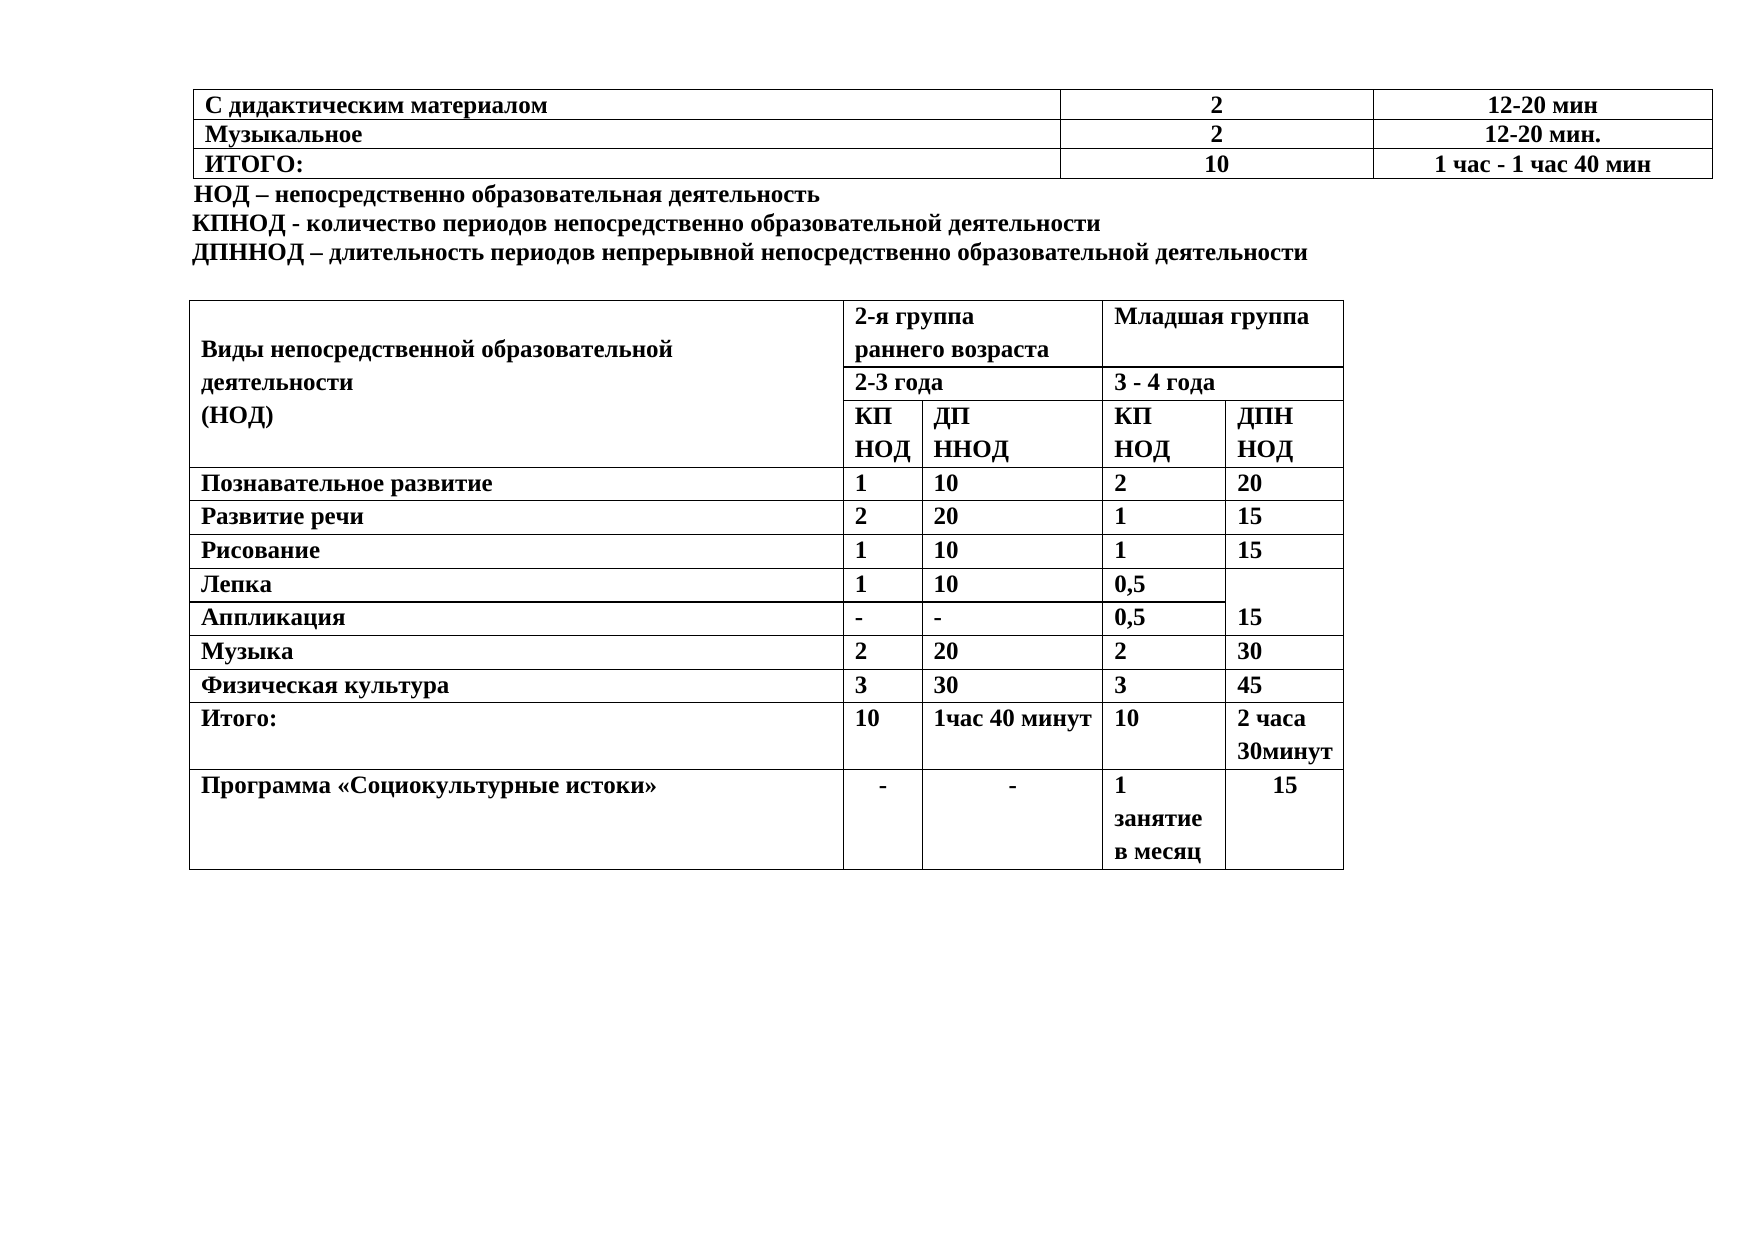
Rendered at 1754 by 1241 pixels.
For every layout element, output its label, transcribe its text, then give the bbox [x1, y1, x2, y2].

table_cell ИТОГО: [194, 149, 1060, 178]
table_cell 1час 40 минут [923, 703, 1102, 769]
table_cell Рисование [190, 535, 843, 568]
table_cell 15 [1226, 770, 1343, 869]
table_cell 12-20 мин [1374, 90, 1712, 118]
table_cell 15 [1226, 569, 1343, 635]
table_cell 2 [1103, 636, 1225, 669]
table_cell - [844, 770, 922, 869]
table_cell 10 [1103, 703, 1225, 769]
table_cell 2 часа 30минут [1226, 703, 1343, 769]
table_cell 1 занятие в месяц [1103, 770, 1225, 869]
table_cell 1 [844, 569, 922, 601]
table_cell 1 час - 1 час 40 мин [1374, 149, 1712, 178]
table_cell Музыка [190, 636, 843, 669]
table_cell Развитие речи [190, 501, 843, 534]
table_cell 2 [1103, 468, 1225, 500]
table_cell С дидактическим материалом [194, 90, 1060, 118]
table_cell 10 [923, 569, 1102, 601]
table_cell Итого: [190, 703, 843, 769]
table_cell 2-3 года [844, 368, 1102, 400]
table_cell 20 [923, 501, 1102, 534]
table_cell 20 [1226, 468, 1343, 500]
table_cell 1 [844, 535, 922, 568]
table_cell 10 [1061, 149, 1373, 178]
table_cell 15 [1226, 535, 1343, 568]
table_cell 0,5 [1103, 569, 1225, 601]
table_cell 2 [844, 636, 922, 669]
table_cell 30 [923, 670, 1102, 702]
table_cell Аппликация [190, 603, 843, 635]
table_cell 3 [1103, 670, 1225, 702]
table_cell 2 [1061, 120, 1373, 148]
table_cell 1 [1103, 535, 1225, 568]
table_cell 10 [923, 468, 1102, 500]
table_cell 0,5 [1103, 603, 1225, 635]
table_cell 2 [1061, 90, 1373, 118]
table_header Виды непосредственной образовательной деятельности (НОД) [190, 301, 843, 467]
table_cell 3 - 4 года [1103, 368, 1343, 400]
table_cell Программа «Социокультурные истоки» [190, 770, 843, 869]
table_cell - [923, 770, 1102, 869]
text НОД – непосредственно образовательная деятельность [162, 179, 1636, 208]
table_cell 10 [844, 703, 922, 769]
table_cell 2 [844, 501, 922, 534]
table_header 2-я группа раннего возраста [844, 301, 1102, 366]
table_cell Познавательное развитие [190, 468, 843, 500]
table_cell 15 [1226, 501, 1343, 534]
table_cell Физическая культура [190, 670, 843, 702]
text КПНОД - количество периодов непосредственно образовательной деятельности [118, 208, 1636, 237]
table_cell 1 [844, 468, 922, 500]
table_cell ДП ННОД [923, 401, 1102, 467]
table_cell 12-20 мин. [1374, 120, 1712, 148]
table_cell 20 [923, 636, 1102, 669]
table_cell - [844, 603, 922, 635]
table_cell КП НОД [844, 401, 922, 467]
table_cell 10 [923, 535, 1102, 568]
table_cell 30 [1226, 636, 1343, 669]
table_cell ДПН НОД [1226, 401, 1343, 467]
table_cell 45 [1226, 670, 1343, 702]
table_header Младшая группа [1103, 301, 1343, 366]
table_cell Музыкальное [194, 120, 1060, 148]
table_cell 1 [1103, 501, 1225, 534]
table_cell 3 [844, 670, 922, 702]
table_cell КП НОД [1103, 401, 1225, 467]
table_cell Лепка [190, 569, 843, 601]
table_cell - [923, 603, 1102, 635]
text ДПННОД – длительность периодов непрерывной непосредственно образовательной деятельности [118, 237, 1636, 265]
